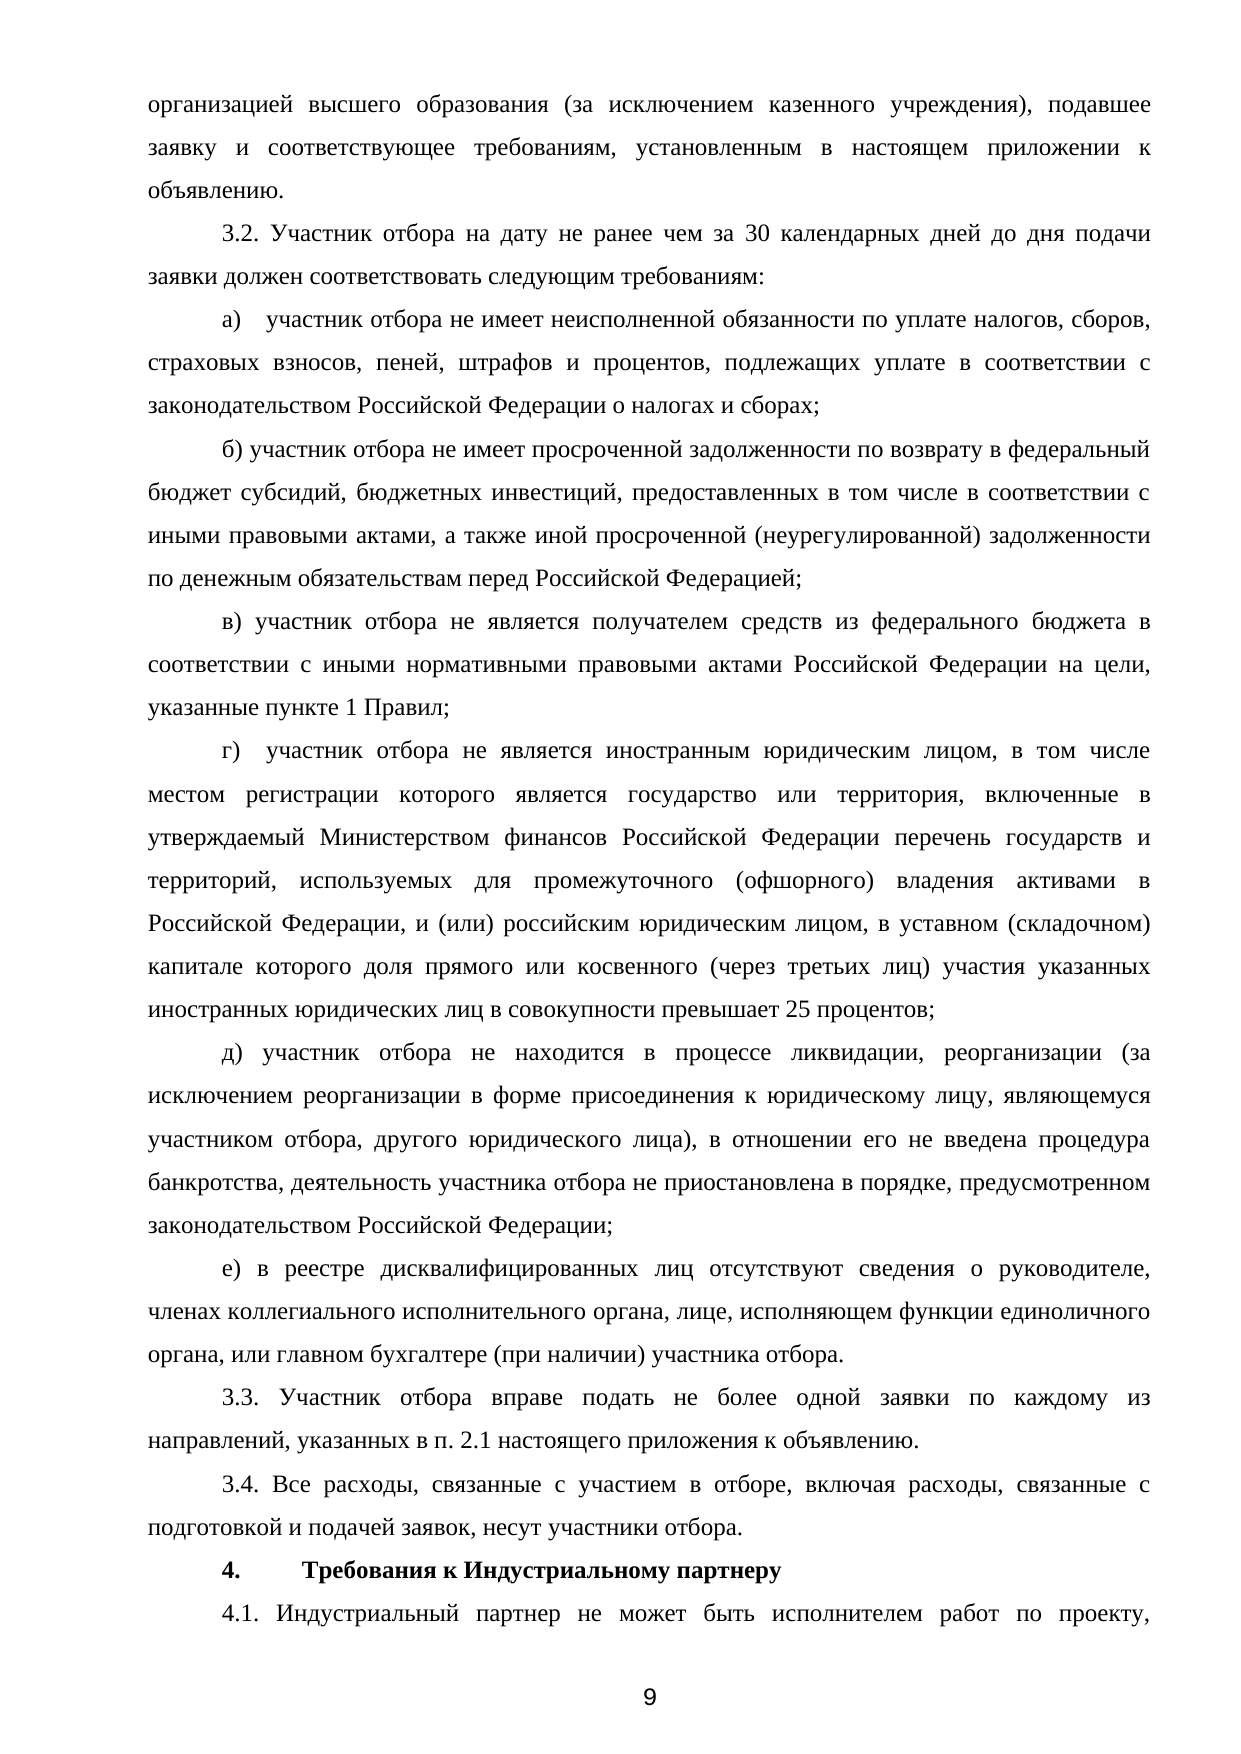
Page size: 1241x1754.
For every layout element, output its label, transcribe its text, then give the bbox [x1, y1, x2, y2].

text е) в реестре дисквалифицированных лиц отсутствуют сведения о руководителе, членах коллегиального исполнительного органа, лице, исполняющем функции единоличного органа, или главном бухгалтере (при наличии) участника отбора. [148, 1253, 1152, 1368]
text г) участник отбора не является иностранным юридическим лицом, в том числе местом регистрации которого является государство или территория, включенные в утверждаемый Министерством финансов Российской Федерации перечень государств и территорий, используемых для промежуточного (офшорного) владения активами в Российской Федерации, и (или) российским юридическим лицом, в уставном (складочном) капитале которого доля прямого или косвенного (через третьих лиц) участия указанных иностранных юридических лиц в совокупности превышает 25 процентов; [148, 736, 1152, 1023]
text 3.2. Участник отбора на дату не ранее чем за 30 календарных дней до дня подачи заявки должен соответствовать следующим требованиям: [148, 218, 1152, 290]
text 3.3. Участник отбора вправе подать не более одной заявки по каждому из направлений, указанных в п. 2.1 настоящего приложения к объявлению. [148, 1382, 1152, 1454]
text а) участник отбора не имеет неисполненной обязанности по уплате налогов, сборов, страховых взносов, пеней, штрафов и процентов, подлежащих уплате в соответствии с законодательством Российской Федерации о налогах и сборах; [148, 304, 1152, 419]
text д) участник отбора не находится в процессе ликвидации, реорганизации (за исключением реорганизации в форме присоединения к юридическому лицу, являющемуся участником отбора, другого юридического лица), в отношении его не введена процедура банкротства, деятельность участника отбора не приостановлена в порядке, предусмотренном законодательством Российской Федерации; [148, 1037, 1152, 1239]
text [148, 89, 1152, 204]
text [148, 1598, 1152, 1627]
text в) участник отбора не является получателем средств из федерального бюджета в соответствии с иными нормативными правовыми актами Российской Федерации на цели, указанные пункте 1 Правил; [148, 606, 1152, 721]
subtitle Требования к Индустриальному партнеру [148, 1555, 1152, 1584]
text 3.4. Все расходы, связанные с участием в отборе, включая расходы, связанные с подготовкой и подачей заявок, несут участники отбора. [148, 1469, 1152, 1541]
text б) участник отбора не имеет просроченной задолженности по возврату в федеральный бюджет субсидий, бюджетных инвестиций, предоставленных в том числе в соответствии с иными правовыми актами, а также иной просроченной (неурегулированной) задолженности по денежным обязательствам перед Российской Федерацией; [148, 434, 1152, 592]
